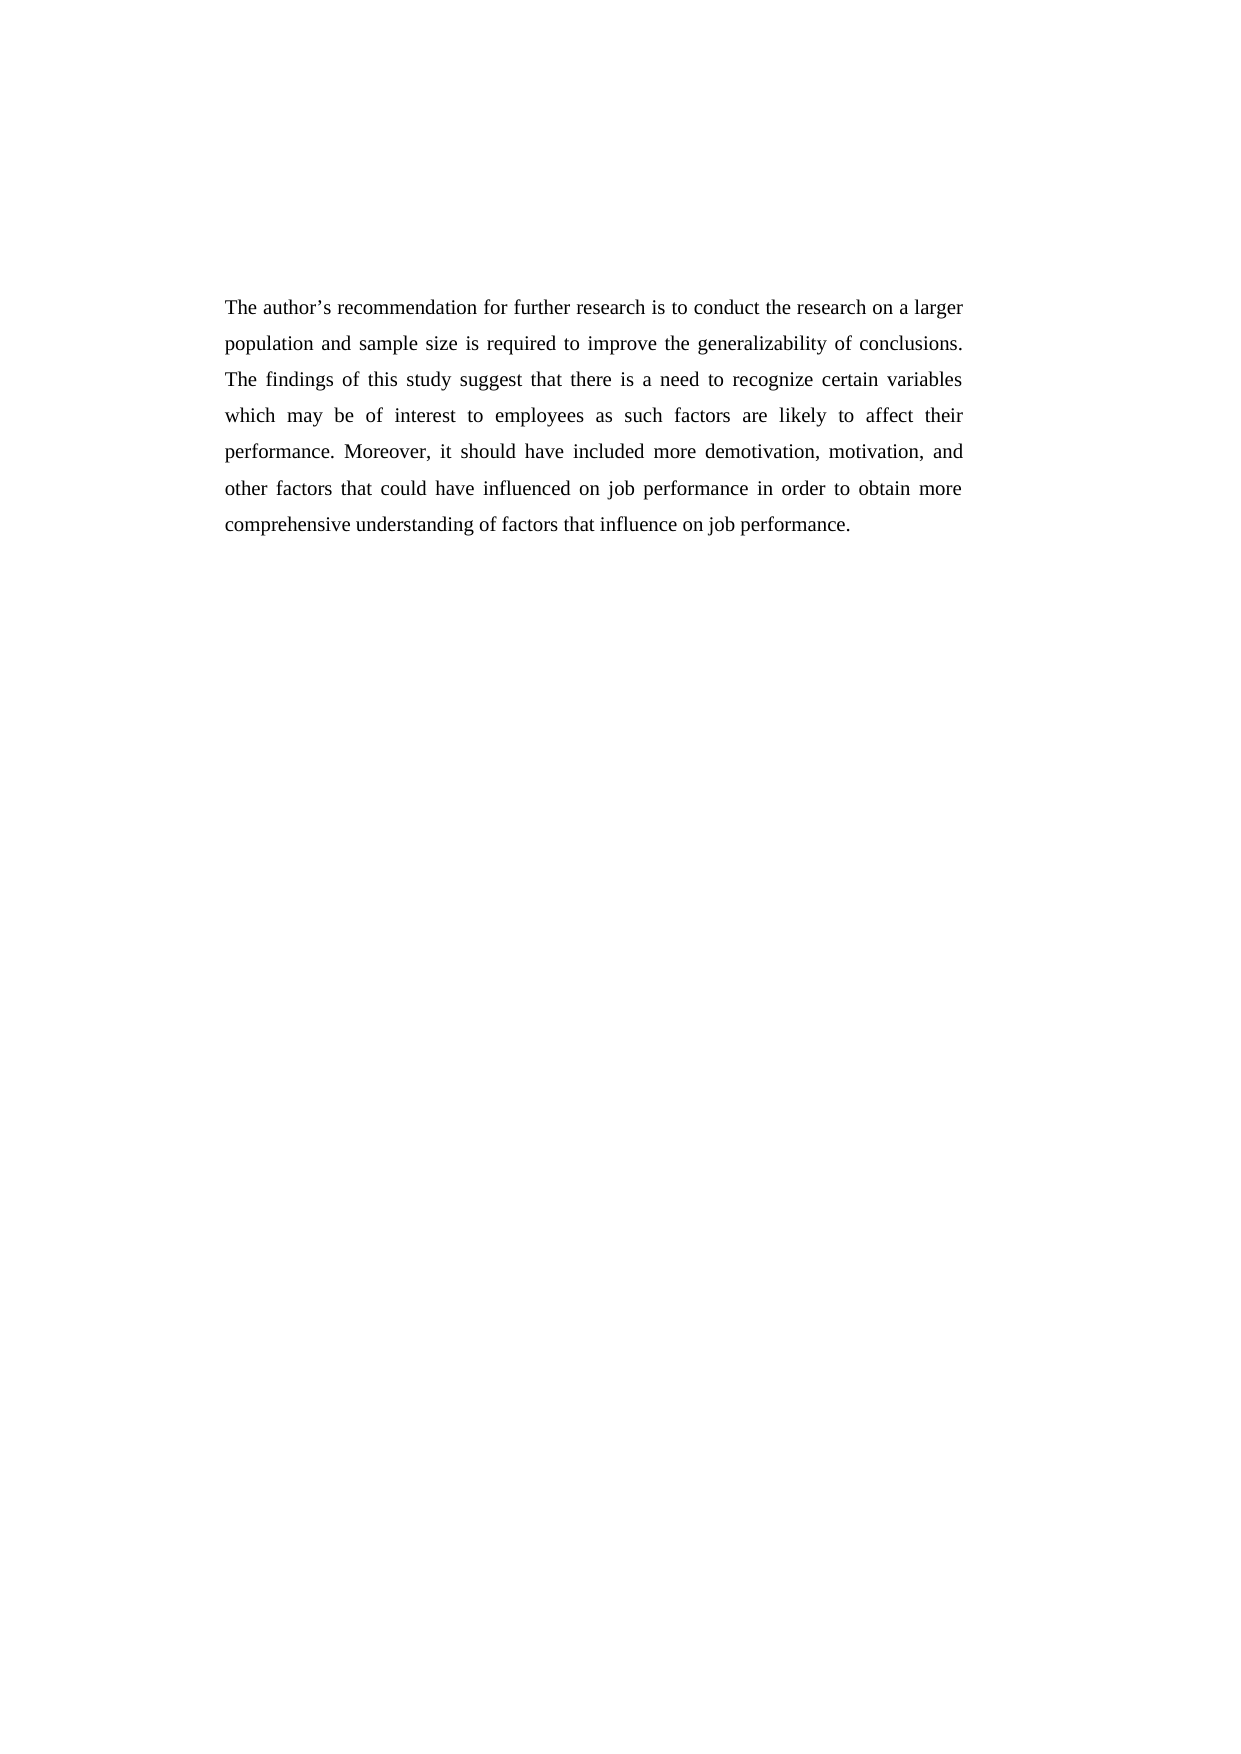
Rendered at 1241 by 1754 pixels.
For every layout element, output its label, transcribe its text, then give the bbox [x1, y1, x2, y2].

text The author’s recommendation for further research is to conduct the research on a larger population and sample size is required to improve the generalizability of conclusions. The findings of this study suggest that there is a need to recognize certain variables which may be of interest to employees as such factors are likely to affect their performance. Moreover, it should have included more demotivation, motivation, and other factors that could have influenced on job performance in order to obtain more comprehensive understanding of factors that influence on job performance. [224, 295, 964, 536]
